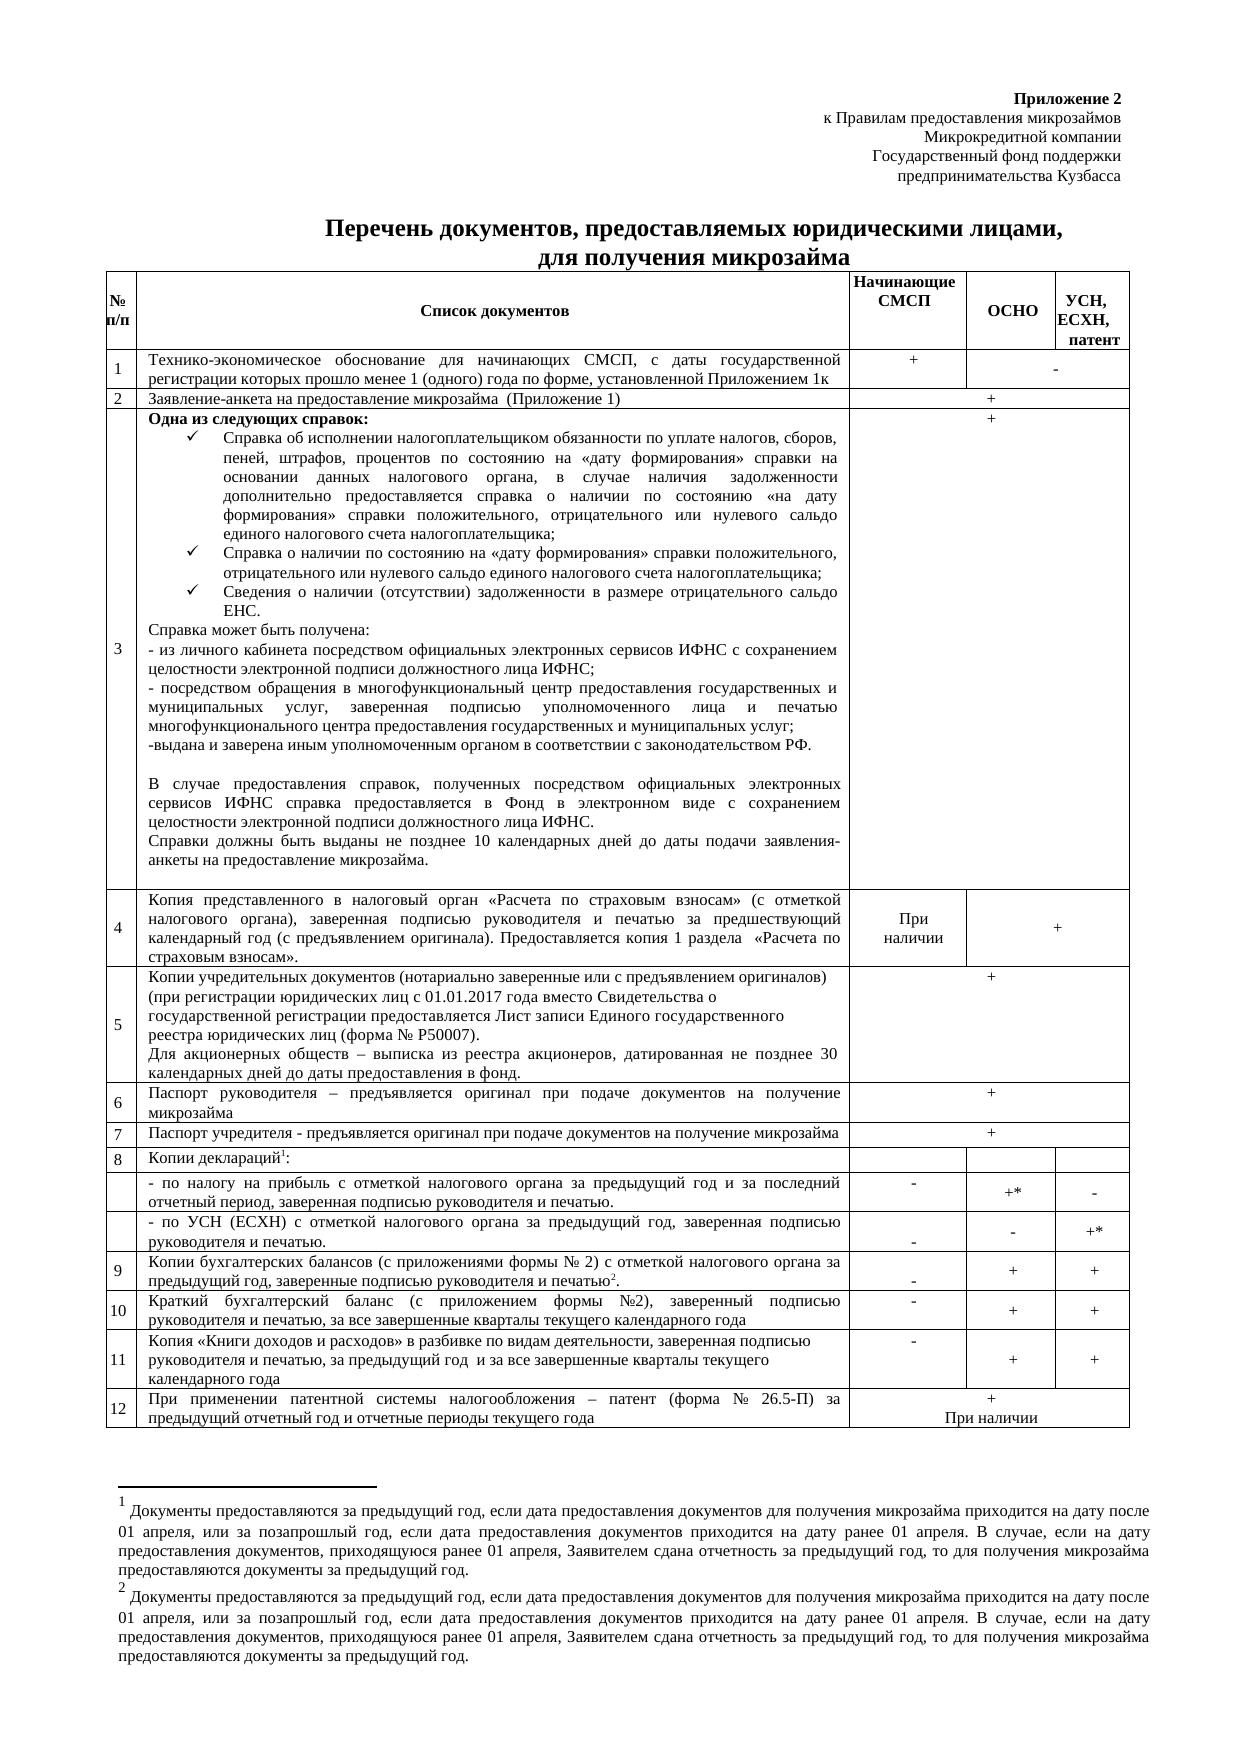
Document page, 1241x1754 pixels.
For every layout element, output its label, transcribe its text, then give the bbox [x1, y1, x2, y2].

table_cell При применении патентной системы налогообложения – патент (форма № 26.5-П) за предыдущий отчетный год и отчетные периоды текущего года [137, 1389, 849, 1427]
table_cell - [850, 1173, 966, 1211]
table_cell 2 [107, 389, 136, 408]
table_cell - по УСН (ЕСХН) с отметкой налогового органа за предыдущий год, заверенная подписью руководителя и печатью. [137, 1212, 849, 1251]
table_cell 7 [107, 1123, 136, 1147]
table_cell 12 [107, 1389, 136, 1427]
table_cell [107, 1212, 136, 1251]
table_cell +* [1056, 1212, 1129, 1251]
table_cell Краткий бухгалтерский баланс (с приложением формы №2), заверенный подписью руководителя и печатью, за все завершенные кварталы текущего календарного года [137, 1291, 849, 1329]
table_cell 9 [107, 1252, 136, 1290]
table_cell - по налогу на прибыль с отметкой налогового органа за предыдущий год и за последний отчетный период, заверенная подписью руководителя и печатью. [137, 1173, 849, 1211]
table_cell 8 [107, 1148, 136, 1172]
table_cell 5 [107, 967, 136, 1082]
table_cell + [967, 1330, 1055, 1388]
table_cell 1 [107, 350, 136, 388]
table_cell + [967, 890, 1129, 966]
table_cell Копии учредительных документов (нотариально заверенные или с предъявлением оригиналов) (при регистрации юридических лиц с 01.01.2017 года вместо Свидетельства о государственной регистрации предоставляется Лист записи Единого государственного реестра юридических лиц (форма № Р50007). Для акционерных обществ – выписка из реестра акционеров, датированная не позднее 30 календарных дней до даты предоставления в фонд. [137, 967, 849, 1082]
table_header Список документов [137, 272, 849, 348]
text предпринимательства Кузбасса [118, 165, 1121, 184]
table_cell + [1056, 1330, 1129, 1388]
table_cell [967, 1148, 1055, 1172]
table_cell [1056, 1148, 1129, 1172]
table_cell Копия «Книги доходов и расходов» в разбивке по видам деятельности, заверенная подписью руководителя и печатью, за предыдущий год и за все завершенные кварталы текущего календарного года [137, 1330, 849, 1388]
text Перечень документов, предоставляемых юридическими лицами, [193, 213, 1121, 242]
table_cell Паспорт руководителя – предъявляется оригинал при подаче документов на получение микрозайма [137, 1083, 849, 1122]
table_cell + [850, 350, 966, 388]
table_cell - [850, 1252, 966, 1290]
table_cell Одна из следующих справок: Справка об исполнении налогоплательщиком обязанности по уплате налогов, сборов, пеней, штрафов, процентов по состоянию на «дату формирования» справки на основании данных налогового органа, в случае наличия задолженности дополнительно предоставляется справка о наличии по состоянию «на дату формирования» справки положительного, отрицательного или нулевого сальдо единого налогового счета налогоплательщика; Справка о наличии по состоянию на «дату формирования» справки положительного, отрицательного или нулевого сальдо единого налогового счета налогоплательщика; Сведения о наличии (отсутствии) задолженности в размере отрицательного сальдо ЕНС. Справка может быть получена: - из личного кабинета посредством официальных электронных сервисов ИФНС с сохранением целостности электронной подписи должностного лица ИФНС; - посредством обращения в многофункциональный центр предоставления государственных и муниципальных услуг, заверенная подписью уполномоченного лица и печатью многофункционального центра предоставления государственных и муниципальных услуг; -выдана и заверена иным уполномоченным органом в соответствии с законодательством РФ. В случае предоставления справок, полученных посредством официальных электронных сервисов ИФНС справка предоставляется в Фонд в электронном виде с сохранением целостности электронной подписи должностного лица ИФНС. Справки должны быть выданы не позднее 10 календарных дней до даты подачи заявления-анкеты на предоставление микрозайма. [137, 409, 849, 888]
table_cell + [850, 1083, 1129, 1122]
table_cell При наличии [850, 890, 966, 966]
table_cell + [850, 1123, 1129, 1147]
table_cell 3 [107, 409, 136, 888]
table_cell + При наличии [850, 1389, 1129, 1427]
table_cell - [967, 1212, 1055, 1251]
table_cell - [850, 1291, 966, 1329]
text Приложение 2 [193, 89, 1121, 108]
table_header ОСНО [967, 272, 1055, 348]
table_cell + [1056, 1252, 1129, 1290]
table_cell Копия представленного в налоговый орган «Расчета по страховым взносам» (с отметкой налогового органа), заверенная подписью руководителя и печатью за предшествующий календарный год (с предъявлением оригинала). Предоставляется копия 1 раздела «Расчета по страховым взносам». [137, 890, 849, 966]
table_header УСН, ЕСХН, патент [1056, 272, 1129, 348]
table_cell [850, 1148, 966, 1172]
table_cell Паспорт учредителя - предъявляется оригинал при подаче документов на получение микрозайма [137, 1123, 849, 1147]
table_cell 4 [107, 890, 136, 966]
table_cell [107, 1173, 136, 1211]
table_cell + [850, 409, 1129, 888]
table_cell 6 [107, 1083, 136, 1122]
text Государственный фонд поддержки [118, 146, 1121, 165]
table_cell 11 [107, 1330, 136, 1388]
text Микрокредитной компании [118, 127, 1121, 146]
table_cell 10 [107, 1291, 136, 1329]
table_cell - [967, 350, 1129, 388]
table_cell + [967, 1252, 1055, 1290]
table_cell + [850, 389, 1129, 408]
text для получения микрозайма [193, 242, 1121, 271]
table_cell Копии деклараций: [137, 1148, 849, 1172]
table_cell Технико-экономическое обоснование для начинающих СМСП, с даты государственной регистрации которых прошло менее 1 (одного) года по форме, установленной Приложением 1к [137, 350, 849, 388]
table_cell + [967, 1291, 1055, 1329]
table_cell +* [967, 1173, 1055, 1211]
table_header № п/п [107, 272, 136, 348]
table_header Начинающие СМСП [850, 272, 966, 348]
table_cell - [850, 1330, 966, 1388]
table_cell Копии бухгалтерских балансов (с приложениями формы № 2) с отметкой налогового органа за предыдущий год, заверенные подписью руководителя и печатью. [137, 1252, 849, 1290]
table_cell + [850, 967, 1129, 1082]
text к Правилам предоставления микрозаймов [118, 108, 1121, 127]
table_cell - [850, 1212, 966, 1251]
table_cell Заявление-анкета на предоставление микрозайма (Приложение 1) [137, 389, 849, 408]
table_cell - [1056, 1173, 1129, 1211]
table_cell + [1056, 1291, 1129, 1329]
